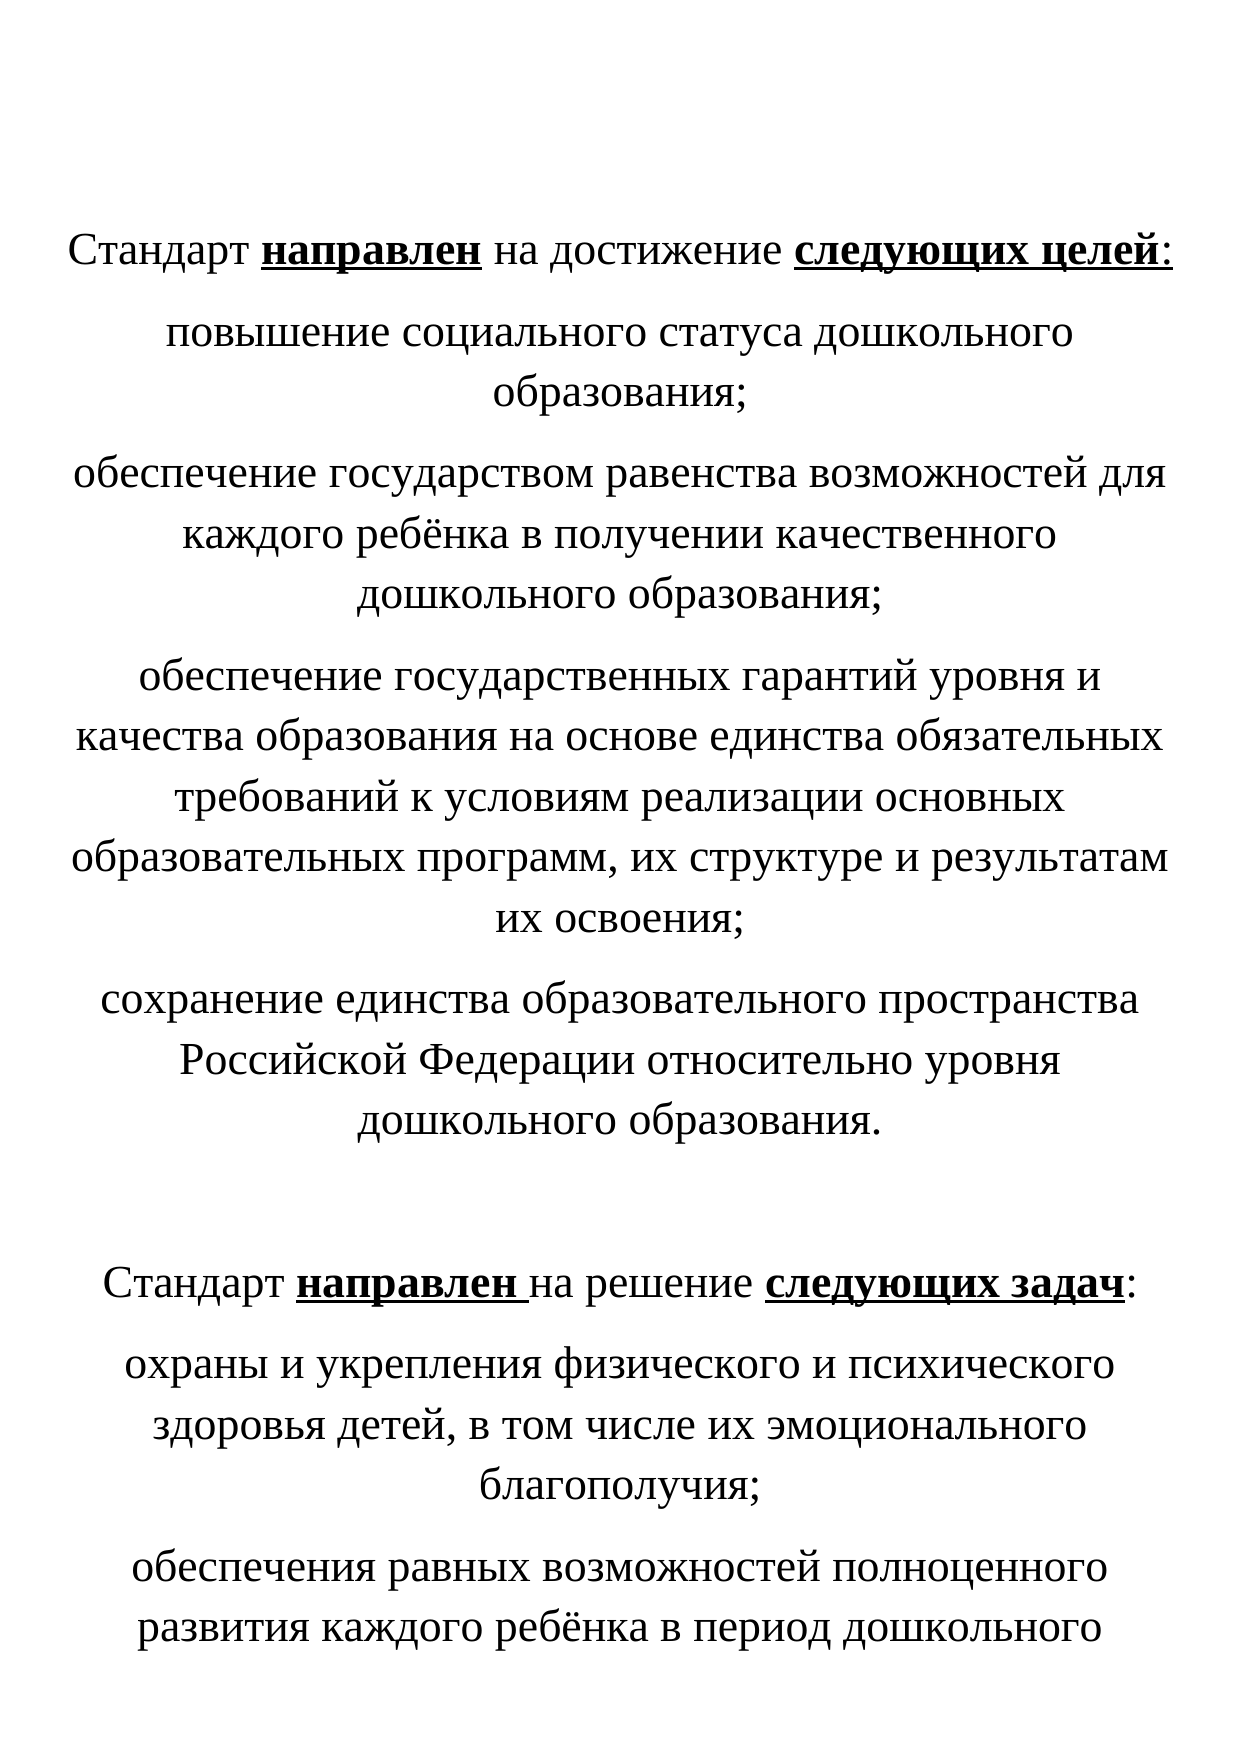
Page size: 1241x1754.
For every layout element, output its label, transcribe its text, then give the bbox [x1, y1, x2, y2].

text обеспечение государством равенства возможностей для каждого ребёнка в получении качественного дошкольного образования; [59, 445, 1181, 619]
text повышение социального статуса дошкольного образования; [59, 303, 1181, 416]
text Стандарт направлен на достижение следующих целей: [59, 222, 1181, 274]
text Стандарт направлен на решение следующих задач: [59, 1254, 1181, 1307]
text обеспечения равных возможностей полноценного развития каждого ребёнка в период дошкольного [59, 1538, 1181, 1652]
text сохранение единства образовательного пространства Российской Федерации относительно уровня дошкольного образования. [59, 971, 1181, 1144]
text охраны и укрепления физического и психического здоровья детей, в том числе их эмоционального благополучия; [59, 1336, 1181, 1510]
text обеспечение государственных гарантий уровня и качества образования на основе единства обязательных требований к условиям реализации основных образовательных программ, их структуре и результатам их освоения; [59, 647, 1181, 942]
